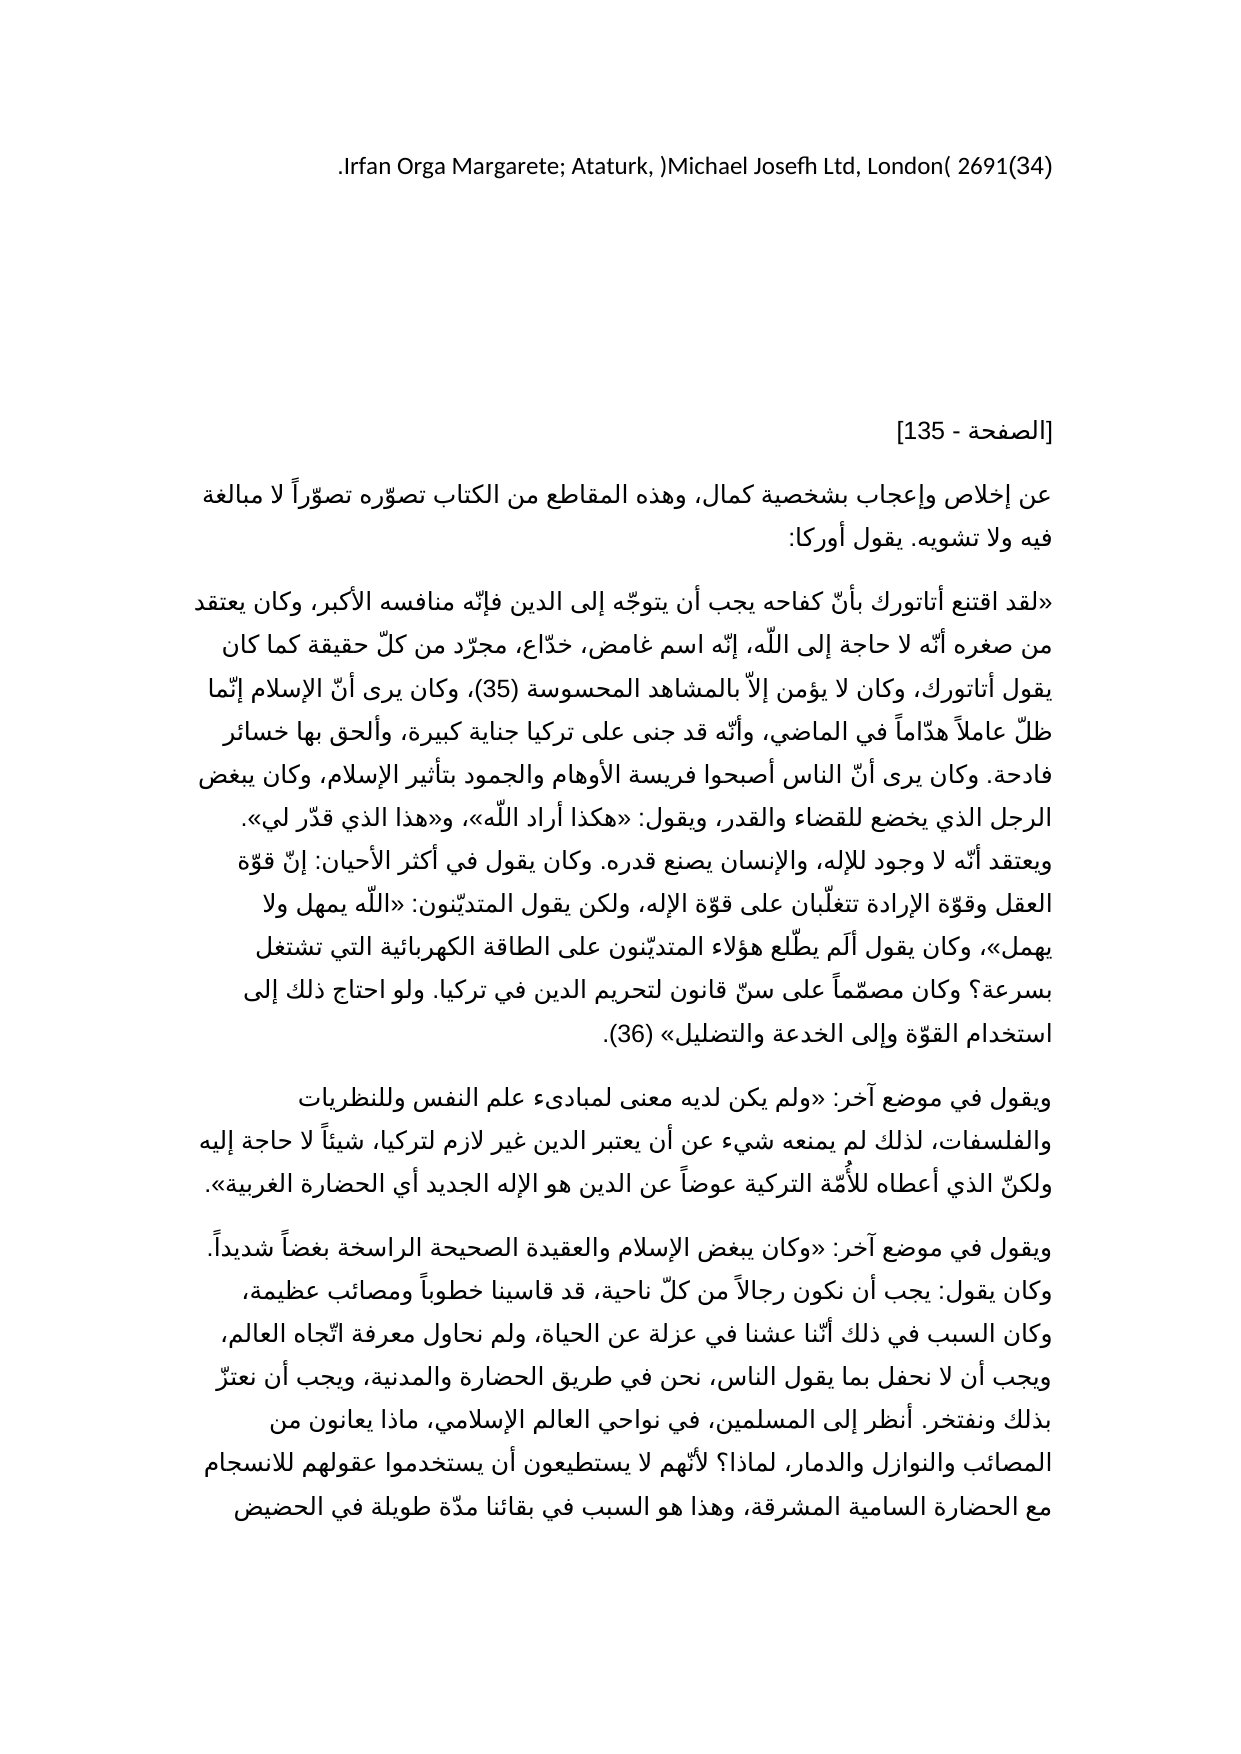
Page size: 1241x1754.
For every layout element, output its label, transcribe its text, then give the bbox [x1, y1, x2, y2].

text ويقول في موضع آخر: «ولم يكن لديه معنى‏ لمبادى‏ء علم النفس وللنظريات والفلسفات، لذلك لم يمنعه شي‏ء عن أن يعتبر الدين غير لازم لتركيا، شيئاً لا حاجة إليه ولكنّ الذي أعطاه للأُمّة التركية عوضاً عن الدين هو الإله الجديد أي الحضارة الغربية». [187, 1082, 1053, 1197]
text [187, 1233, 1053, 1520]
text «لقد اقتنع أتاتورك بأنّ كفاحه يجب أن يتوجّه إلى الدين فإنّه منافسه الأكبر، وكان يعتقد من صغره أنّه لا حاجة إلى اللّه، إنّه اسم غامض، خدّاع، مجرّد من كلّ حقيقة كما كان يقول أتاتورك، وكان لا يؤمن إلاّ بالمشاهد المحسوسة (35)، وكان يرى‏ أنّ الإسلام إنّما ظلّ عاملاً هدّاماً في الماضي، وأنّه قد جنى‏ على‏ تركيا جناية كبيرة، وألحق بها خسائر فادحة. وكان يرى‏ أنّ الناس أصبحوا فريسة الأوهام والجمود بتأثير الإسلام، وكان يبغض الرجل الذي يخضع للقضاء والقدر، ويقول: «هكذا أراد اللّه»، و«هذا الذي قدّر لي». ويعتقد أنّه لا وجود للإله، والإنسان يصنع قدره. وكان يقول في أكثر الأحيان: إنّ قوّة العقل وقوّة الإرادة تتغلّبان على‏ قوّة الإله، ولكن يقول المتديّنون: «اللّه يمهل ولا يهمل»، وكان يقول ألَم يطّلع هؤلاء المتديّنون على الطاقة الكهربائية التي تشتغل بسرعة؟ وكان مصمّماً على‏ سنّ قانون لتحريم الدين في تركيا. ولو احتاج ذلك إلى‏ استخدام القوّة وإلى الخدعة والتضليل» (36). [187, 587, 1053, 1047]
text (34)Irfan Orga Margarete; Ataturk, )Michael Josefh Ltd, London( 2691. [187, 150, 1053, 181]
text [الصفحة - 135] [187, 416, 1053, 445]
text عن إخلاص وإعجاب بشخصية كمال، وهذه المقاطع من الكتاب تصوّره تصوّراً لا مبالغة فيه ولا تشويه. يقول أوركا: [187, 480, 1053, 552]
